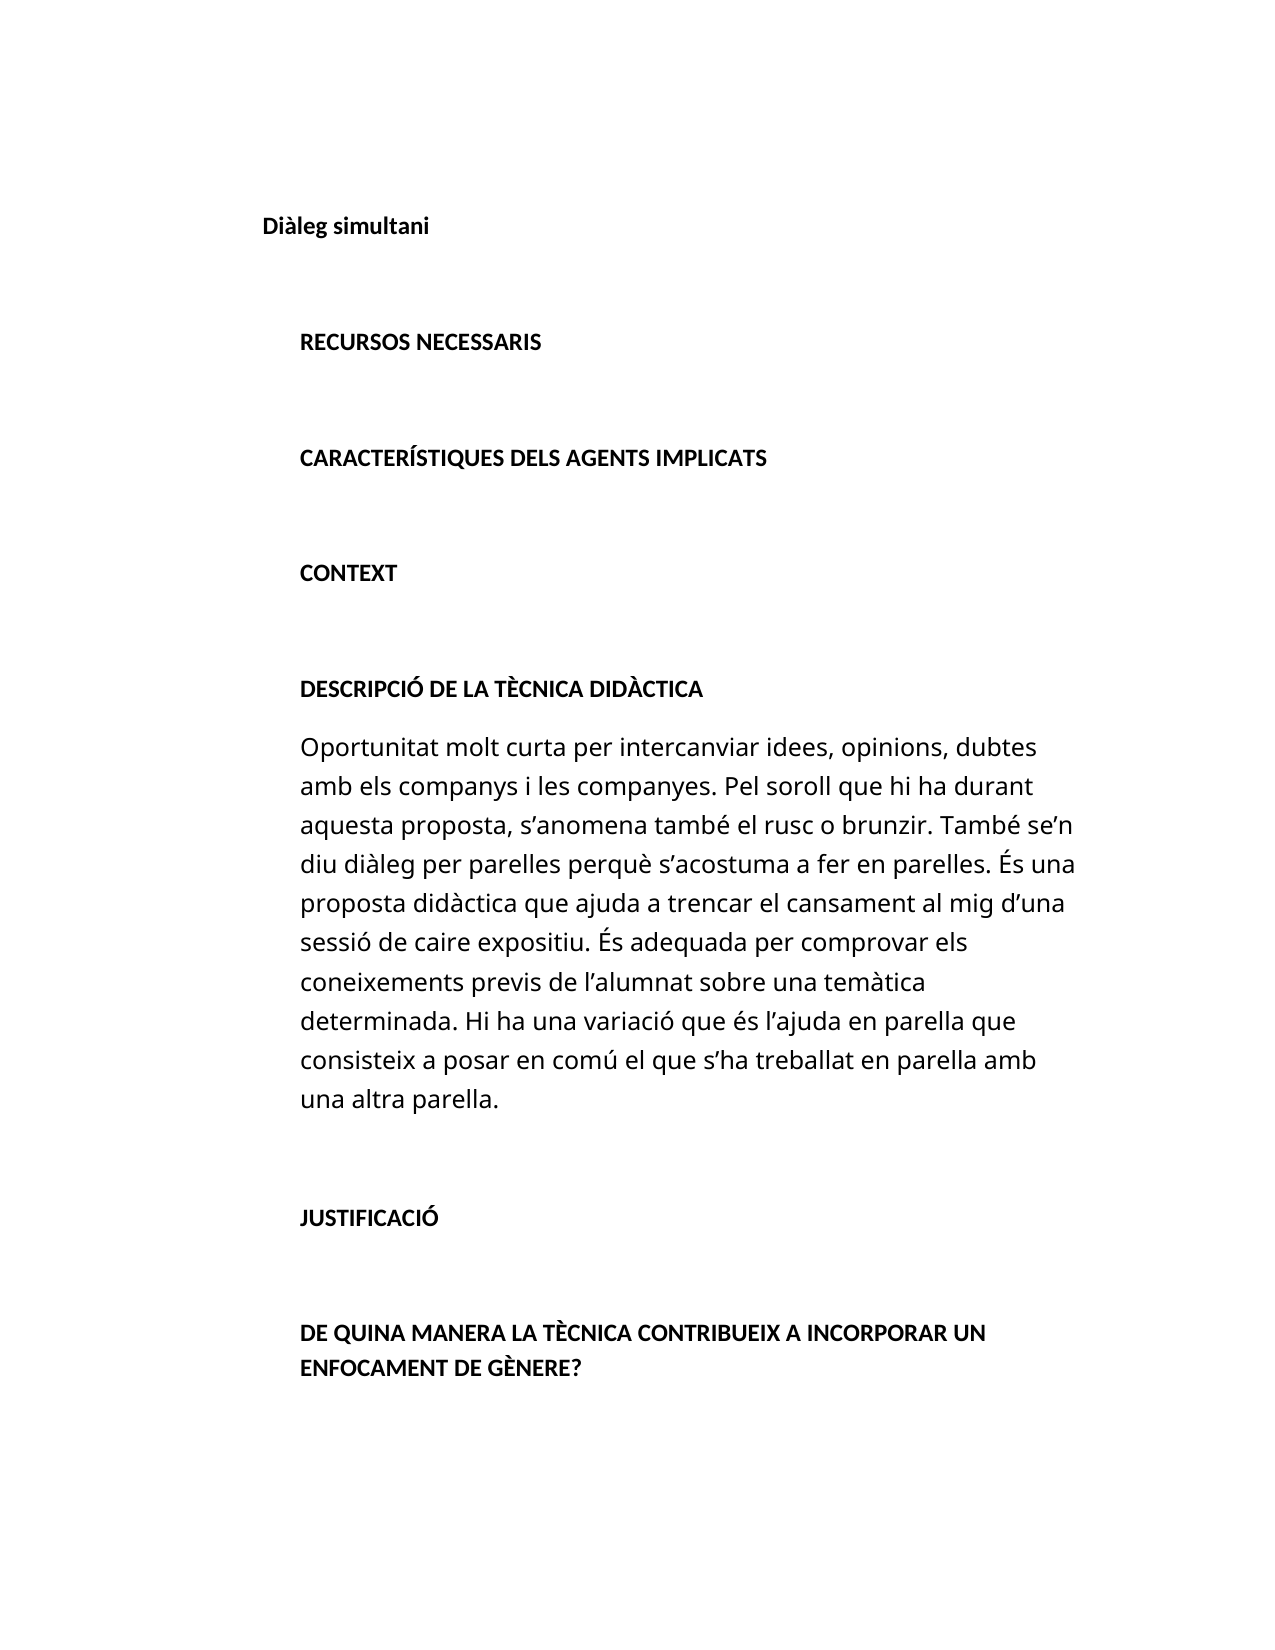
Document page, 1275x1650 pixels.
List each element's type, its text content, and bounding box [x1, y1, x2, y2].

subtitle DE QUINA MANERA LA TÈCNICA CONTRIBUEIX A INCORPORAR UN ENFOCAMENT DE GÈNERE? [300, 1317, 1087, 1383]
subtitle CARACTERÍSTIQUES DELS AGENTS IMPLICATS [300, 442, 1087, 472]
subtitle Diàleg simultani [262, 210, 1087, 241]
subtitle RECURSOS NECESSARIS [300, 326, 1087, 356]
subtitle CONTEXT [300, 557, 1087, 588]
subtitle JUSTIFICACIÓ [300, 1202, 1087, 1232]
text Oportunitat molt curta per intercanviar idees, opinions, dubtes amb els companys i les companyes. Pel soroll que hi ha durant aquesta proposta, s’anomena també el rusc o brunzir. També se’n diu diàleg per parelles perquè s’acostuma a fer en parelles. És una proposta didàctica que ajuda a trencar el cansament al mig d’una sessió de caire expositiu. És adequada per comprovar els coneixements previs de l’alumnat sobre una temàtica determinada. Hi ha una variació que és l’ajuda en parella que consisteix a posar en comú el que s’ha treballat en parella amb una altra parella. [300, 729, 1087, 1116]
subtitle DESCRIPCIÓ DE LA TÈCNICA DIDÀCTICA [300, 673, 1087, 704]
